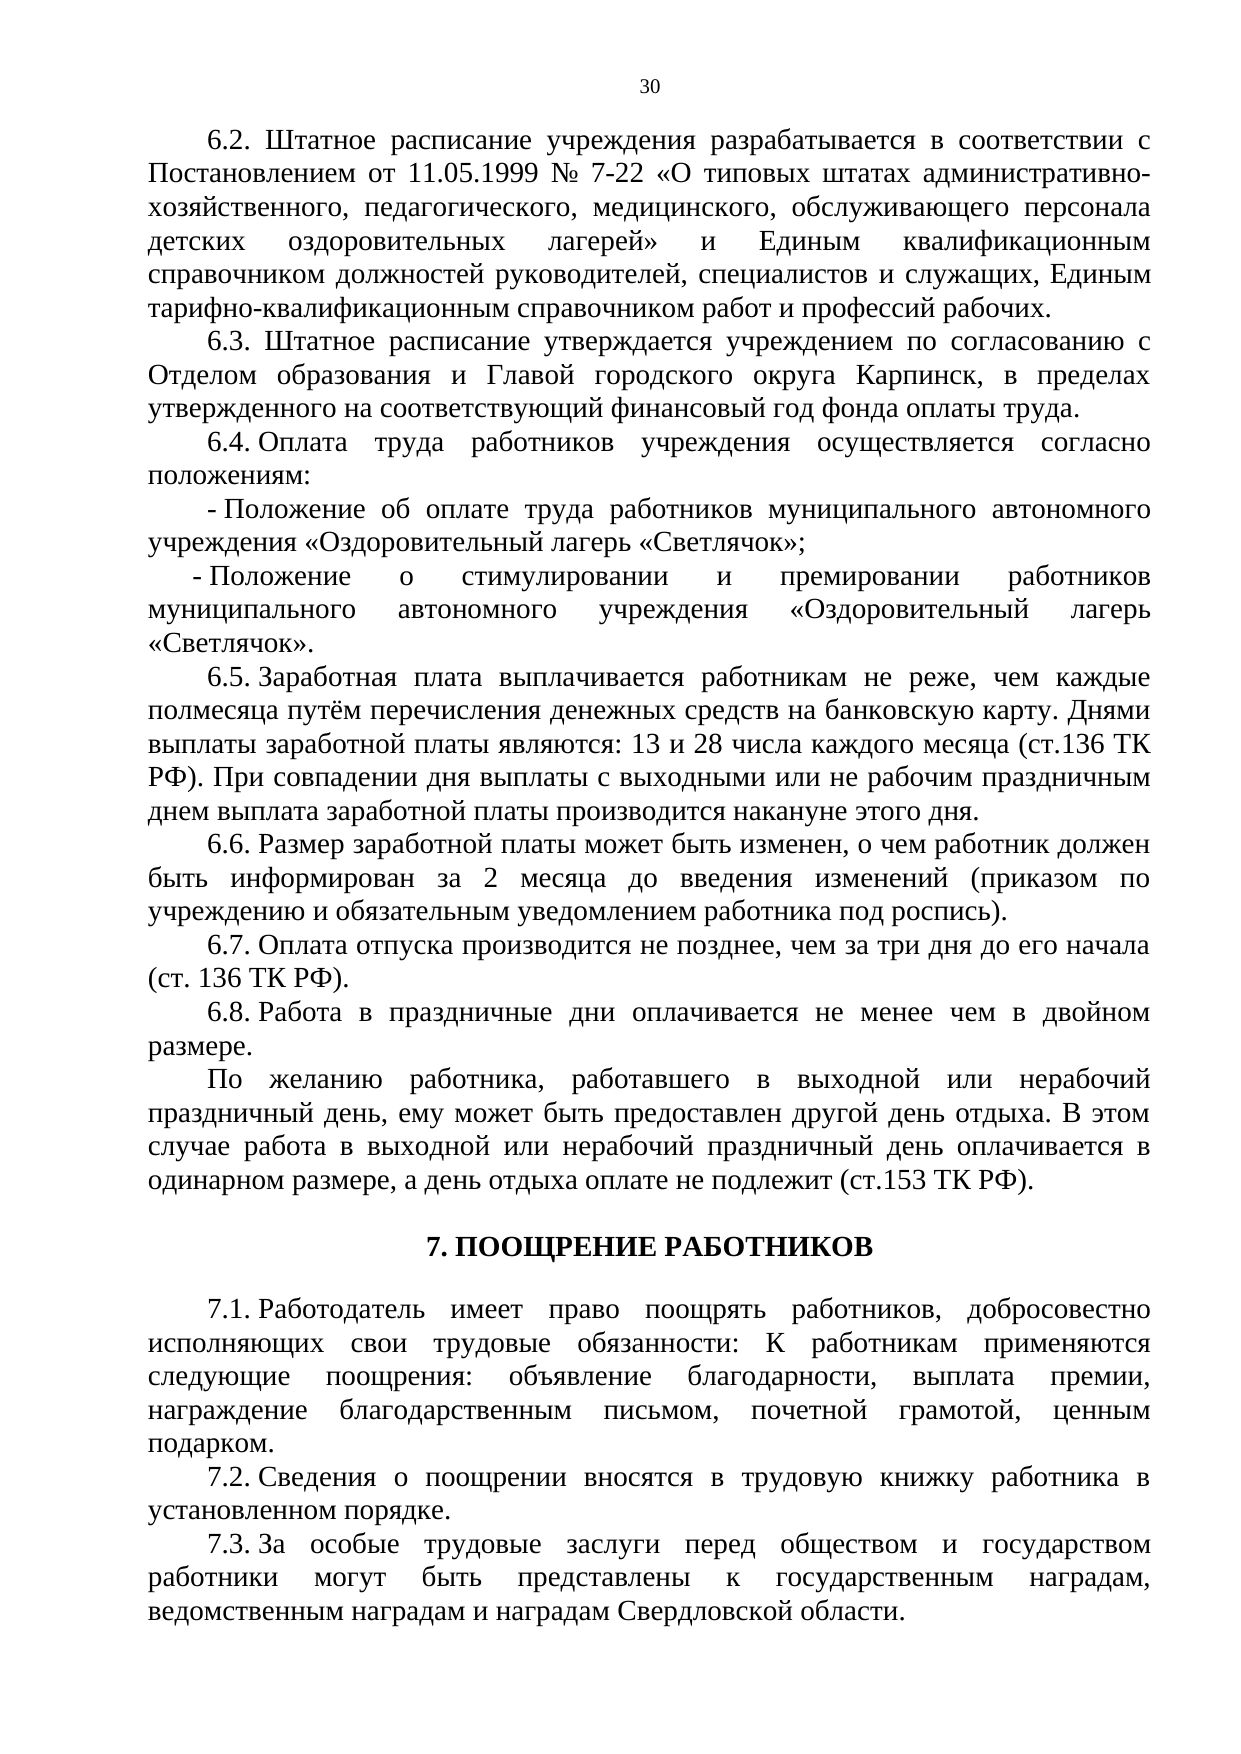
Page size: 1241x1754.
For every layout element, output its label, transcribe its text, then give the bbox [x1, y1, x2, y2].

text 7.2. Сведения о поощрении вносятся в трудовую книжку работника в установленном порядке. [148, 1459, 1152, 1526]
text 6.2. Штатное расписание учреждения разрабатывается в соответствии с Постановлением от 11.05.1999 № 7-22 «О типовых штатах административно-хозяйственного, педагогического, медицинского, обслуживающего персонала детских оздоровительных лагерей» и Единым квалификационным справочником должностей руководителей, специалистов и служащих, Единым тарифно-квалификационным справочником работ и профессий рабочих. [148, 122, 1152, 323]
text 6.5. Заработная плата выплачивается работникам не реже, чем каждые полмесяца путём перечисления денежных средств на банковскую карту. Днями выплаты заработной платы являются: 13 и 28 числа каждого месяца (ст.136 ТК РФ). При совпадении дня выплаты с выходными или не рабочим праздничным днем выплата заработной платы производится накануне этого дня. [148, 659, 1152, 826]
text - Положение о стимулировании и премировании работников муниципального автономного учреждения «Оздоровительный лагерь «Светлячок». [148, 558, 1152, 659]
text 6.3. Штатное расписание утверждается учреждением по согласованию с Отделом образования и Главой городского округа Карпинск, в пределах утвержденного на соответствующий финансовый год фонда оплаты труда. [148, 323, 1152, 424]
text 6.4. Оплата труда работников учреждения осуществляется согласно положениям: [148, 424, 1152, 491]
text 7. ПООЩРЕНИЕ РАБОТНИКОВ [148, 1229, 1152, 1262]
text 7.3. За особые трудовые заслуги перед обществом и государством работники могут быть представлены к государственным наградам, ведомственным наградам и наградам Свердловской области. [148, 1526, 1152, 1627]
text 6.8. Работа в праздничные дни оплачивается не менее чем в двойном размере. [148, 994, 1152, 1061]
text 7.1. Работодатель имеет право поощрять работников, добросовестно исполняющих свои трудовые обязанности: К работникам применяются следующие поощрения: объявление благодарности, выплата премии, награждение благодарственным письмом, почетной грамотой, ценным подарком. [148, 1291, 1152, 1459]
text 6.6. Размер заработной платы может быть изменен, о чем работник должен быть информирован за 2 месяца до введения изменений (приказом по учреждению и обязательным уведомлением работника под роспись). [148, 826, 1152, 927]
text По желанию работника, работавшего в выходной или нерабочий праздничный день, ему может быть предоставлен другой день отдыха. В этом случае работа в выходной или нерабочий праздничный день оплачивается в одинарном размере, а день отдыха оплате не подлежит (ст.153 ТК РФ). [148, 1061, 1152, 1195]
text 6.7. Оплата отпуска производится не позднее, чем за три дня до его начала (ст. 136 ТК РФ). [148, 927, 1152, 994]
text - Положение об оплате труда работников муниципального автономного учреждения «Оздоровительный лагерь «Светлячок»; [148, 491, 1152, 558]
